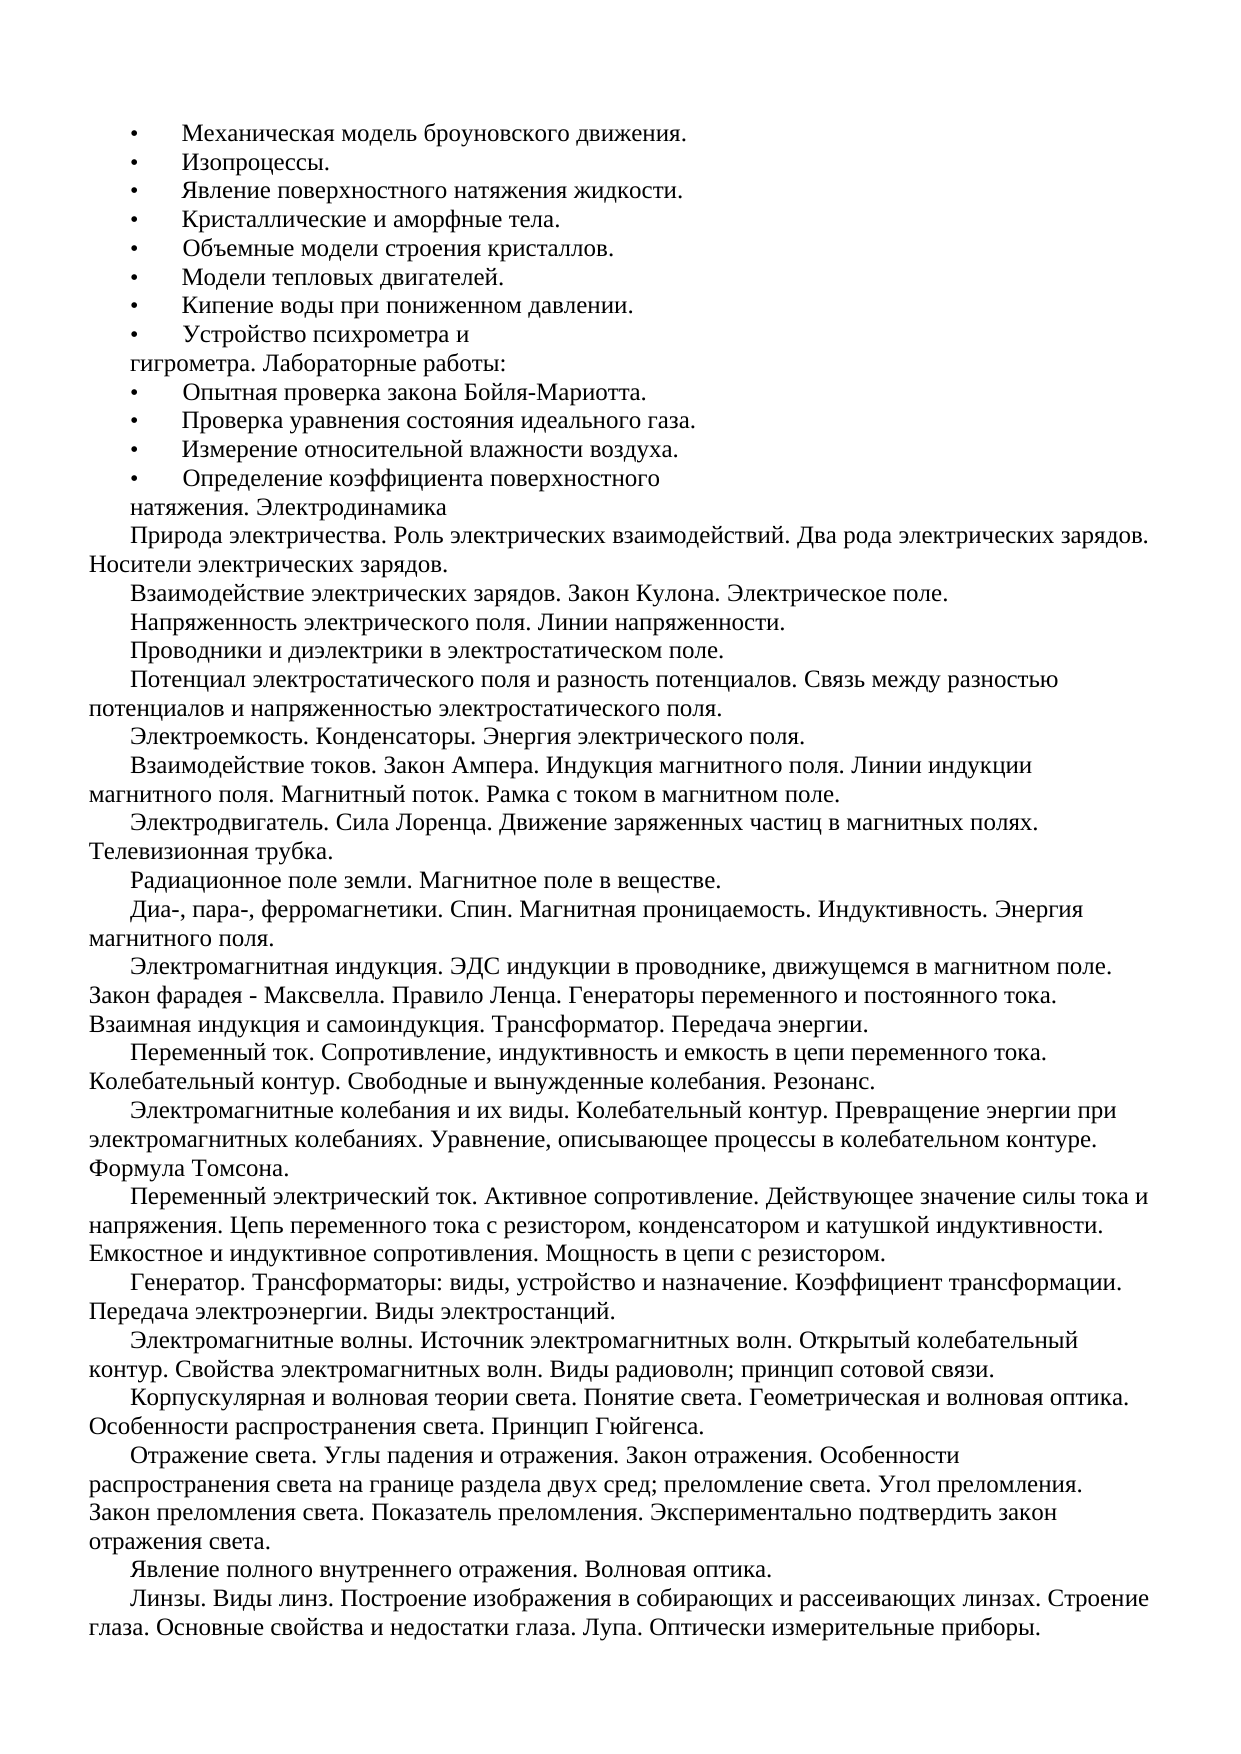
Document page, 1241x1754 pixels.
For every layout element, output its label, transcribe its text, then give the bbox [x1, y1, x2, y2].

text Линзы. Виды линз. Построение изображения в собирающих и рассеивающих линзах. Строение глаза. Основные свойства и недостатки глаза. Лупа. Оптически измерительные приборы. [88, 1583, 1186, 1641]
text Электромагнитные волны. Источник электромагнитных волн. Открытый колебательный контур. Свойства электромагнитных волн. Виды радиоволн; принцип сотовой связи. [88, 1325, 1140, 1382]
text Переменный ток. Сопротивление, индуктивность и емкость в цепи переменного тока. [130, 1038, 1186, 1066]
list Кристаллические и аморфные тела. [130, 204, 1186, 233]
text Колебательный контур. Свободные и вынужденные колебания. Резонанс. [88, 1066, 1186, 1095]
text Корпускулярная и волновая теории света. Понятие света. Геометрическая и волновая оптика. [130, 1382, 1186, 1411]
text Электромагнитная индукция. ЭДС индукции в проводнике, движущемся в магнитном поле. [130, 952, 1186, 980]
text Потенциал электростатического поля и разность потенциалов. Связь между разностью потенциалов и напряженностью электростатического поля. [88, 664, 1186, 722]
text Природа электричества. Роль электрических взаимодействий. Два рода электрических зарядов. [130, 521, 1186, 549]
list Механическая модель броуновского движения. [130, 118, 1186, 147]
text Переменный электрический ток. Активное сопротивление. Действующее значение силы тока и напряжения. Цепь переменного тока с резистором, конденсатором и катушкой индуктивности. [88, 1181, 1186, 1239]
text Отражение света. Углы падения и отражения. Закон отражения. Особенности распространения света на границе раздела двух сред; преломление света. Угол преломления. Закон преломления света. Показатель преломления. Экспериментально подтвердить закон отражения света. [88, 1440, 1145, 1555]
list Проверка уравнения состояния идеального газа. [130, 406, 1186, 434]
text Проводники и диэлектрики в электростатическом поле. [130, 636, 1186, 664]
text Носители электрических зарядов. [88, 549, 1186, 578]
text Генератор. Трансформаторы: виды, устройство и назначение. Коэффициент трансформации. [130, 1267, 1186, 1296]
list Явление поверхностного натяжения жидкости. [130, 176, 1186, 204]
list Кипение воды при пониженном давлении. [130, 291, 1186, 319]
text Электроемкость. Конденсаторы. Энергия электрического поля. [130, 722, 1186, 750]
text Особенности распространения света. Принцип Гюйгенса. [88, 1411, 1186, 1440]
text Диа-, пара-, ферромагнетики. Спин. Магнитная проницаемость. Индуктивность. Энергия магнитного поля. [88, 894, 1186, 952]
text Взаимодействие токов. Закон Ампера. Индукция магнитного поля. Линии индукции магнитного поля. Магнитный поток. Рамка с током в магнитном поле. [88, 750, 1140, 808]
list Опытная проверка закона Бойля-Мариотта. [130, 377, 1186, 406]
text Телевизионная трубка. [88, 837, 1186, 865]
list Объемные модели строения кристаллов. [130, 233, 1186, 262]
text Электродвигатель. Сила Лоренца. Движение заряженных частиц в магнитных полях. [130, 808, 1186, 837]
list Измерение относительной влажности воздуха. [130, 434, 1186, 463]
text Радиационное поле земли. Магнитное поле в веществе. [130, 865, 1186, 894]
list Изопроцессы. [130, 147, 1186, 176]
text Взаимодействие электрических зарядов. Закон Кулона. Электрическое поле. Напряженность электрического поля. Линии напряженности. [130, 578, 964, 636]
text Закон фарадея - Максвелла. Правило Ленца. Генераторы переменного и постоянного тока. Взаимная индукция и самоиндукция. Трансформатор. Передача энергии. [88, 980, 1140, 1038]
list Устройство психрометра и гигрометра. Лабораторные работы: [130, 319, 602, 377]
list Модели тепловых двигателей. [130, 262, 1186, 291]
list Определение коэффициента поверхностного натяжения. Электродинамика [130, 463, 786, 521]
text Емкостное и индуктивное сопротивления. Мощность в цепи с резистором. [88, 1239, 1186, 1267]
text Электромагнитные колебания и их виды. Колебательный контур. Превращение энергии при электромагнитных колебаниях. Уравнение, описывающее процессы в колебательном контуре. Формула Томсона. [88, 1095, 1186, 1181]
text Передача электроэнергии. Виды электростанций. [88, 1296, 1186, 1325]
text Явление полного внутреннего отражения. Волновая оптика. [130, 1555, 1186, 1583]
